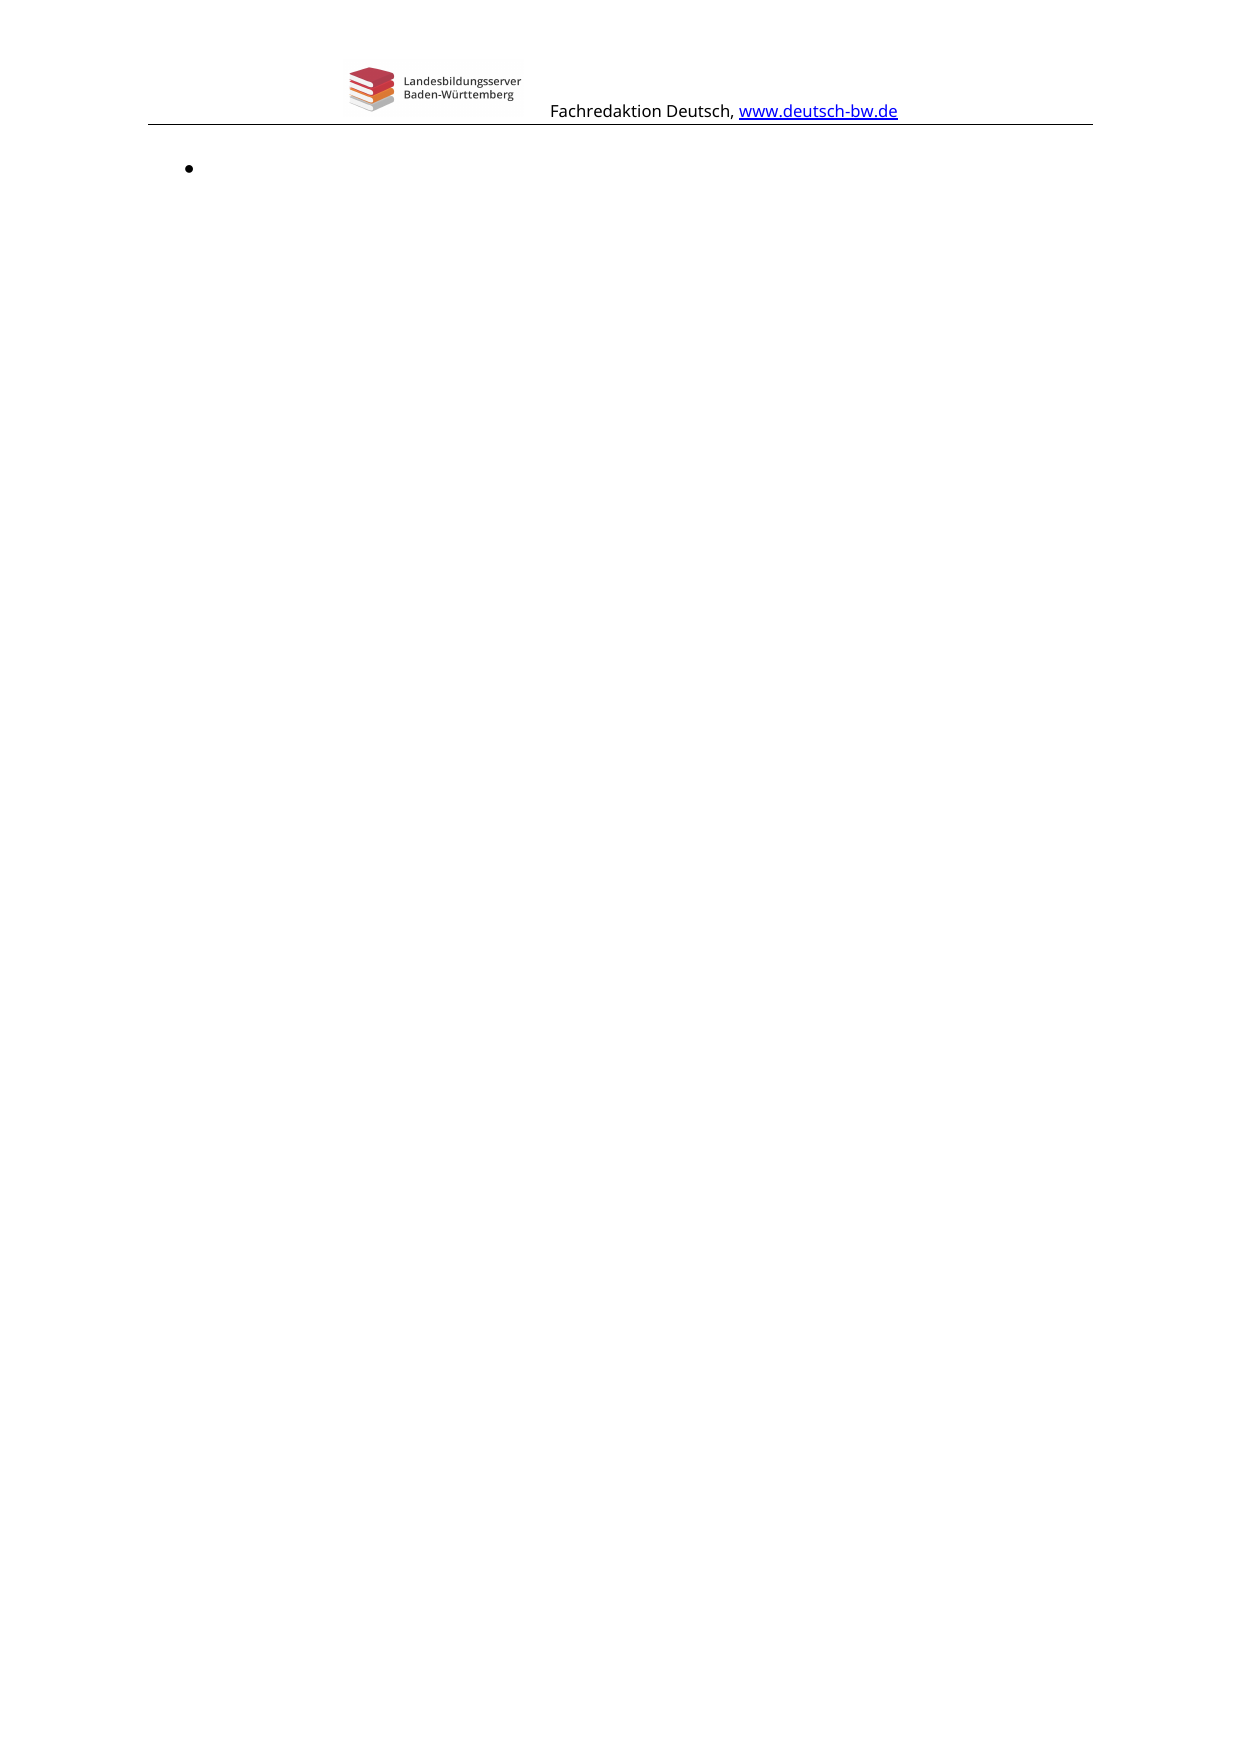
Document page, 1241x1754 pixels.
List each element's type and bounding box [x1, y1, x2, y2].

picture [342, 59, 524, 117]
